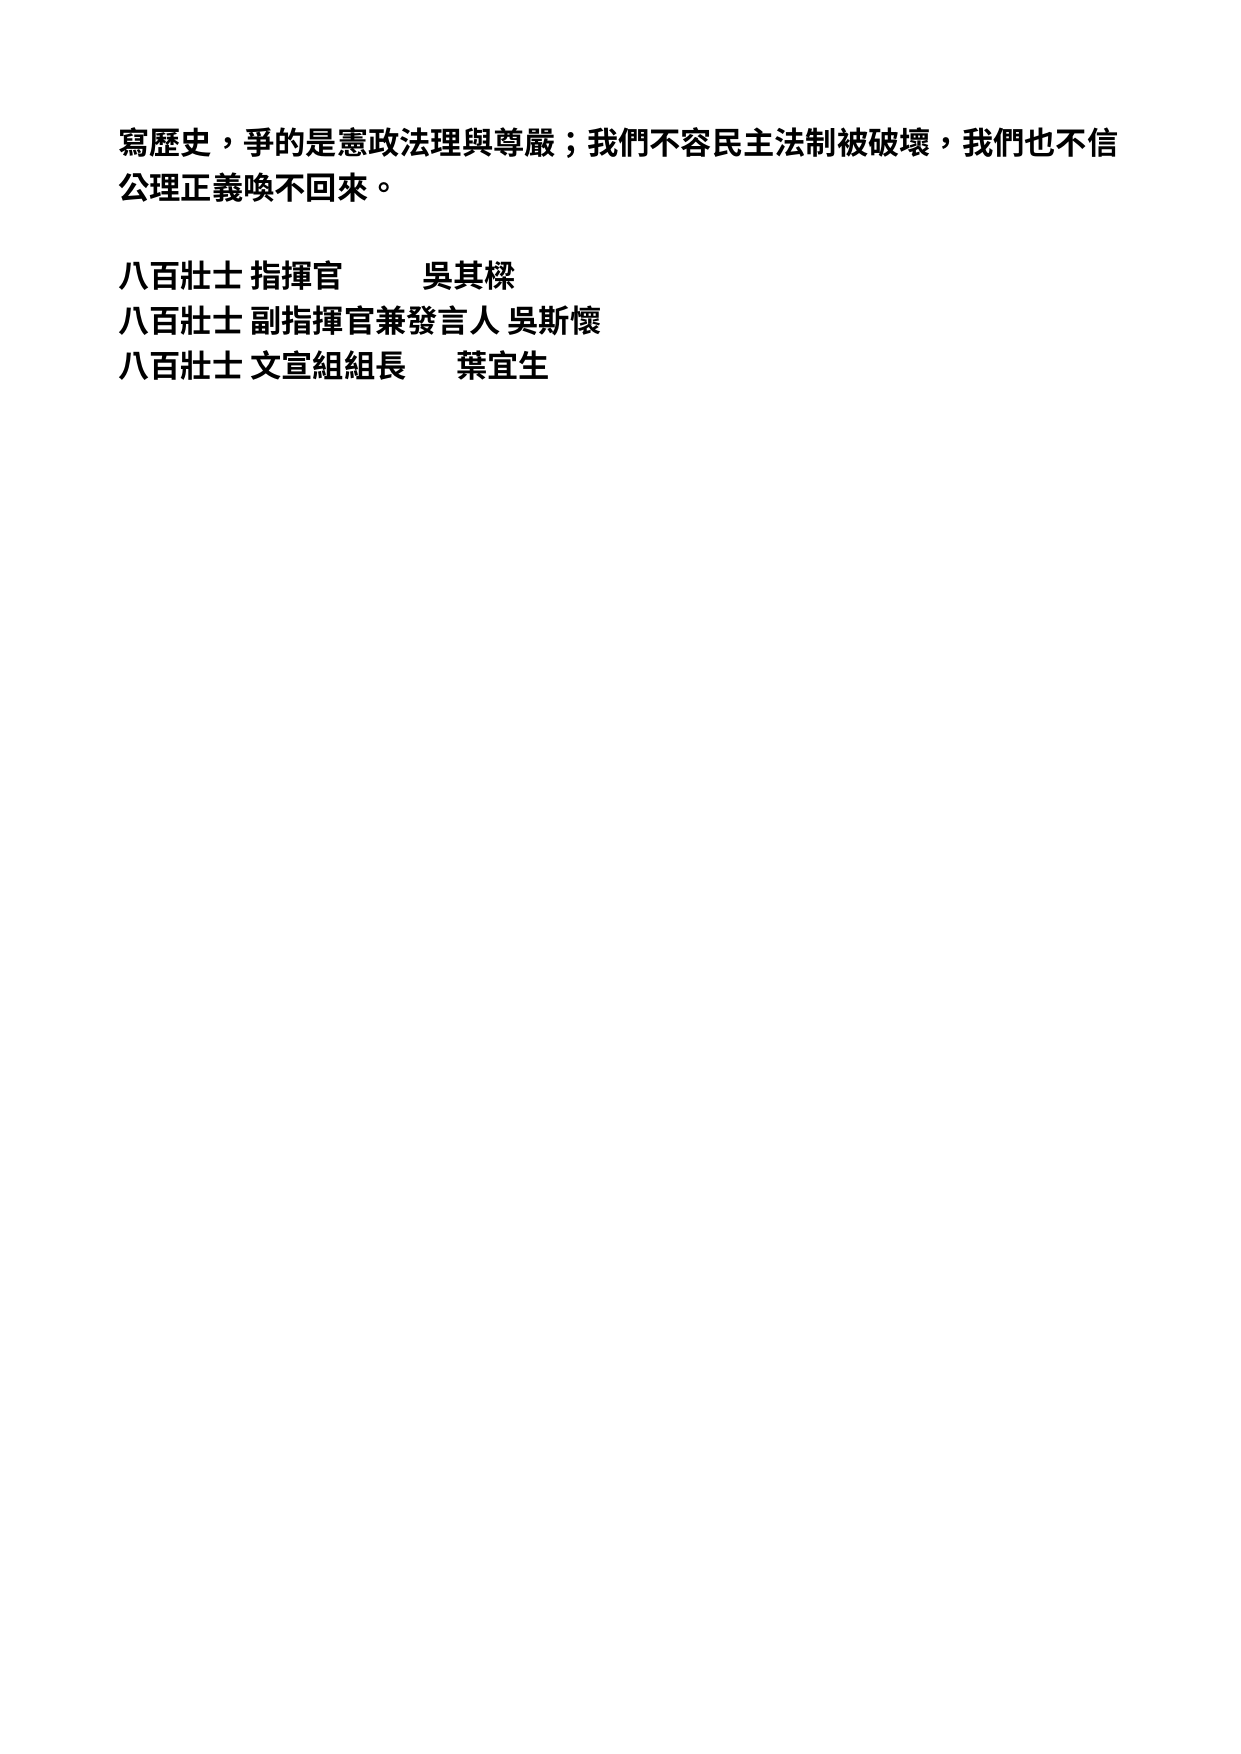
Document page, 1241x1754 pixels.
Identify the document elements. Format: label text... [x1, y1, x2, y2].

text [118, 118, 1122, 208]
text 八百壯士 指揮官 吳其樑 八百壯士 副指揮官兼發言人 吳斯懷 八百壯士 文宣組組長 葉宜生 [118, 251, 1122, 387]
